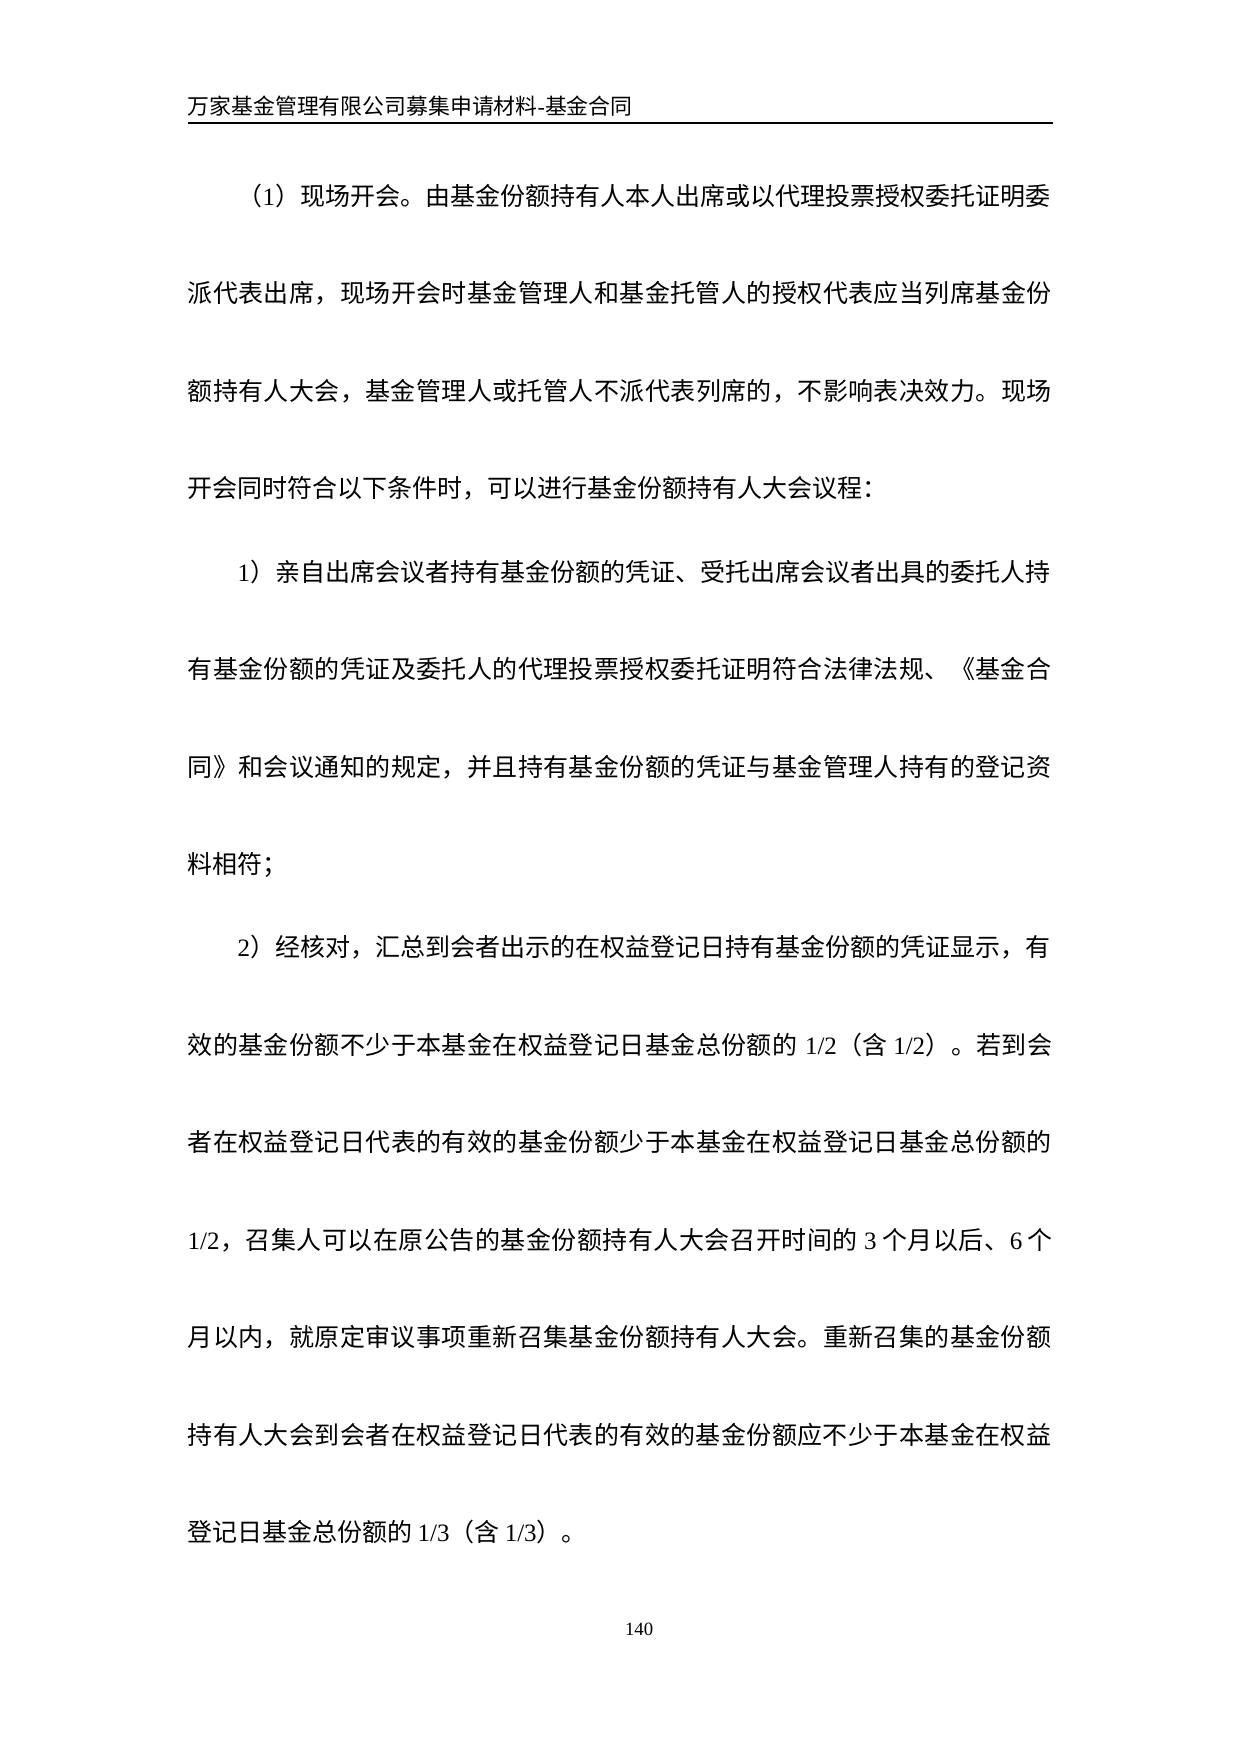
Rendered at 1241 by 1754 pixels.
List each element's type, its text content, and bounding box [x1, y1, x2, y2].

text （1）现场开会。由基金份额持有人本人出席或以代理投票授权委托证明委派代表出席，现场开会时基金管理人和基金托管人的授权代表应当列席基金份额持有人大会，基金管理人或托管人不派代表列席的，不影响表决效力。现场开会同时符合以下条件时，可以进行基金份额持有人大会议程： [187, 162, 1053, 519]
text 2）经核对，汇总到会者出示的在权益登记日持有基金份额的凭证显示，有效的基金份额不少于本基金在权益登记日基金总份额的1/2（含1/2）。若到会者在权益登记日代表的有效的基金份额少于本基金在权益登记日基金总份额的1/2，召集人可以在原公告的基金份额持有人大会召开时间的3个月以后、6个月以内，就原定审议事项重新召集基金份额持有人大会。重新召集的基金份额持有人大会到会者在权益登记日代表的有效的基金份额应不少于本基金在权益登记日基金总份额的1/3（含1/3）。 [187, 913, 1053, 1563]
text 1）亲自出席会议者持有基金份额的凭证、受托出席会议者出具的委托人持有基金份额的凭证及委托人的代理投票授权委托证明符合法律法规、《基金合同》和会议通知的规定，并且持有基金份额的凭证与基金管理人持有的登记资料相符； [187, 538, 1053, 895]
